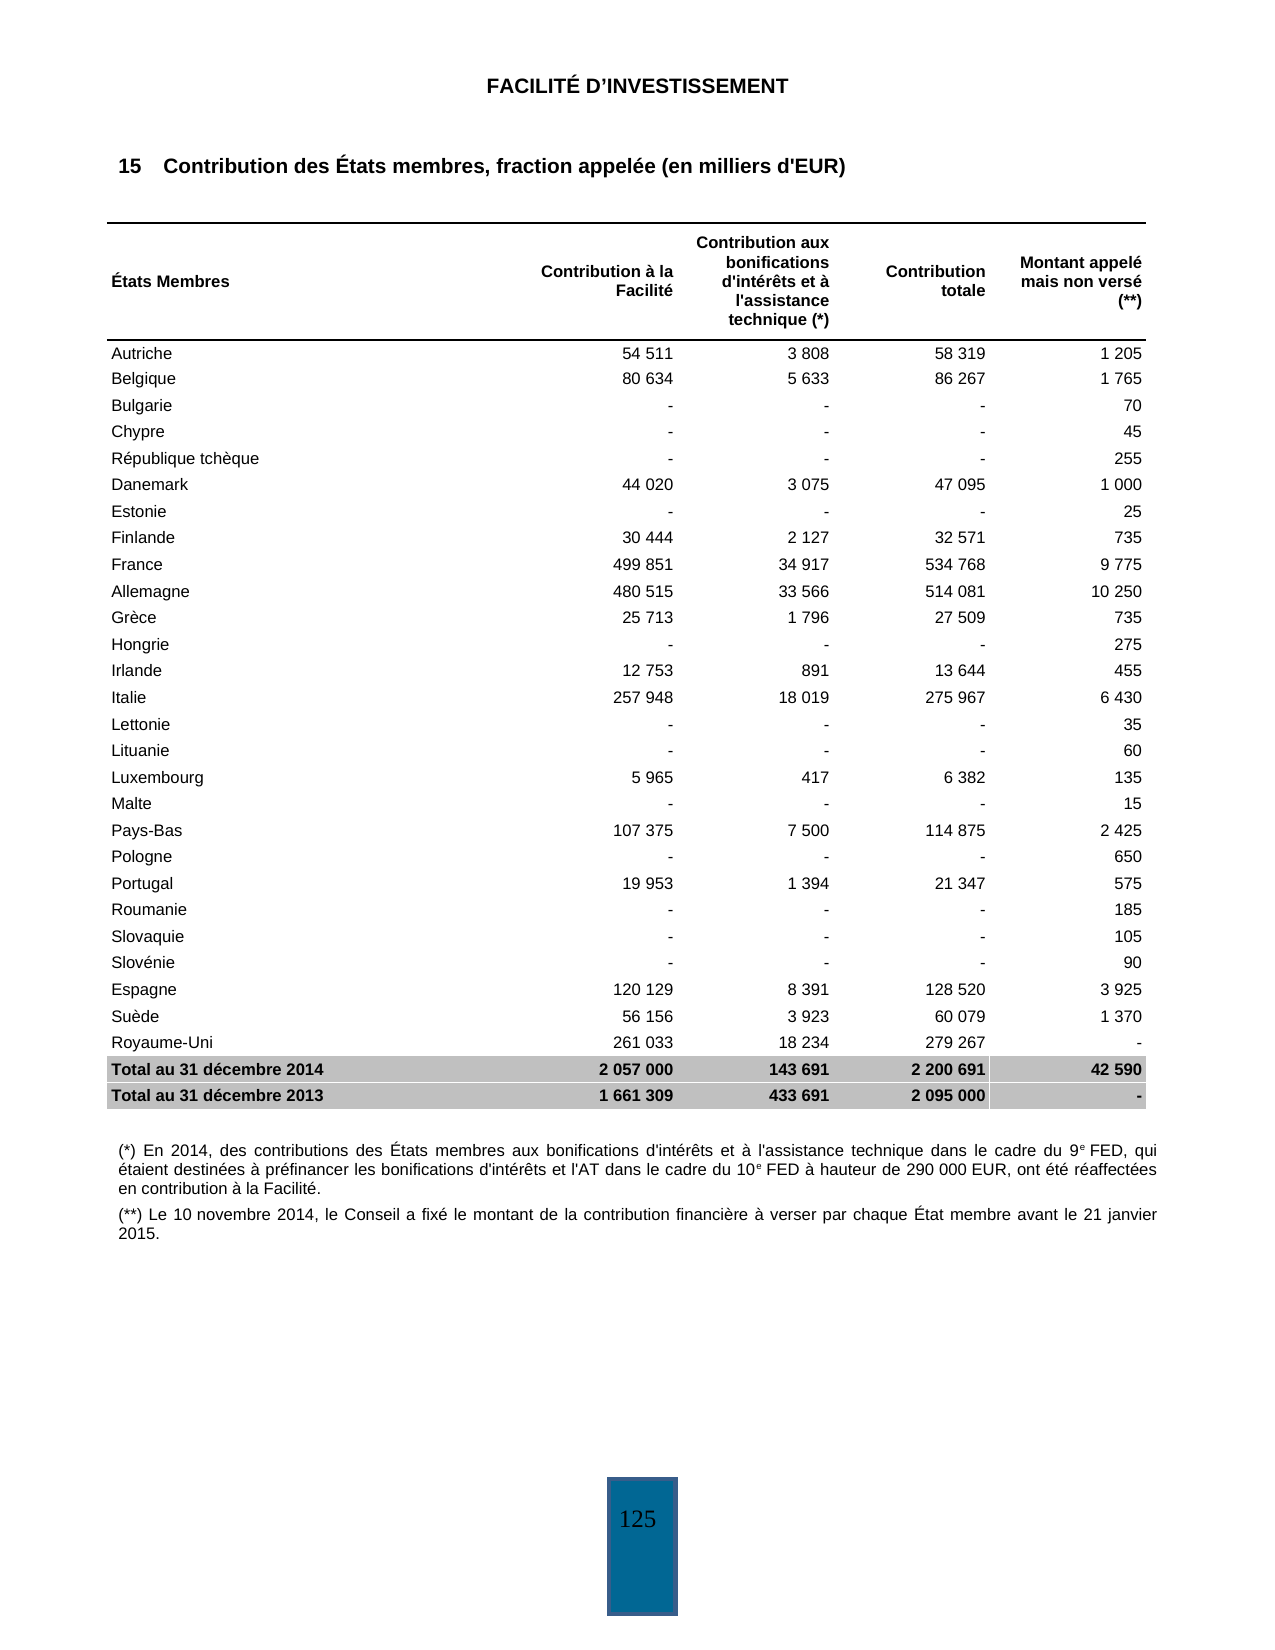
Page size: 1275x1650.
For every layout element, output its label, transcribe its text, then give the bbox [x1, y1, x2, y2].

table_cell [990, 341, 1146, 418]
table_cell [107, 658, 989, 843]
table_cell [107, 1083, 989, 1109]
list 15 Contribution des États membres, fraction appelée (en milliers d'EUR) [118, 153, 1157, 177]
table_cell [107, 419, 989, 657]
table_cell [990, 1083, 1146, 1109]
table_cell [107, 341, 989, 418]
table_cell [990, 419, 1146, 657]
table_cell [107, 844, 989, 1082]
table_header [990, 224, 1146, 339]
text (**) Le 10 novembre 2014, le Conseil a fixé le montant de la contribution financière à verser par chaque État membre avant le 21 janvier 2015. [118, 1204, 1157, 1243]
text (*) En 2014, des contributions des États membres aux bonifications d'intérêts et à l'assistance technique dans le cadre du 9e FED, qui étaient destinées à préfinancer les bonifications d'intérêts et l'AT dans le cadre du 10e FED à hauteur de 290 000 EUR, ont été réaffectées en contribution à la Facilité. [118, 1141, 1157, 1198]
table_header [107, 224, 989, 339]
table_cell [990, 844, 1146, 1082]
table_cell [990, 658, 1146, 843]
